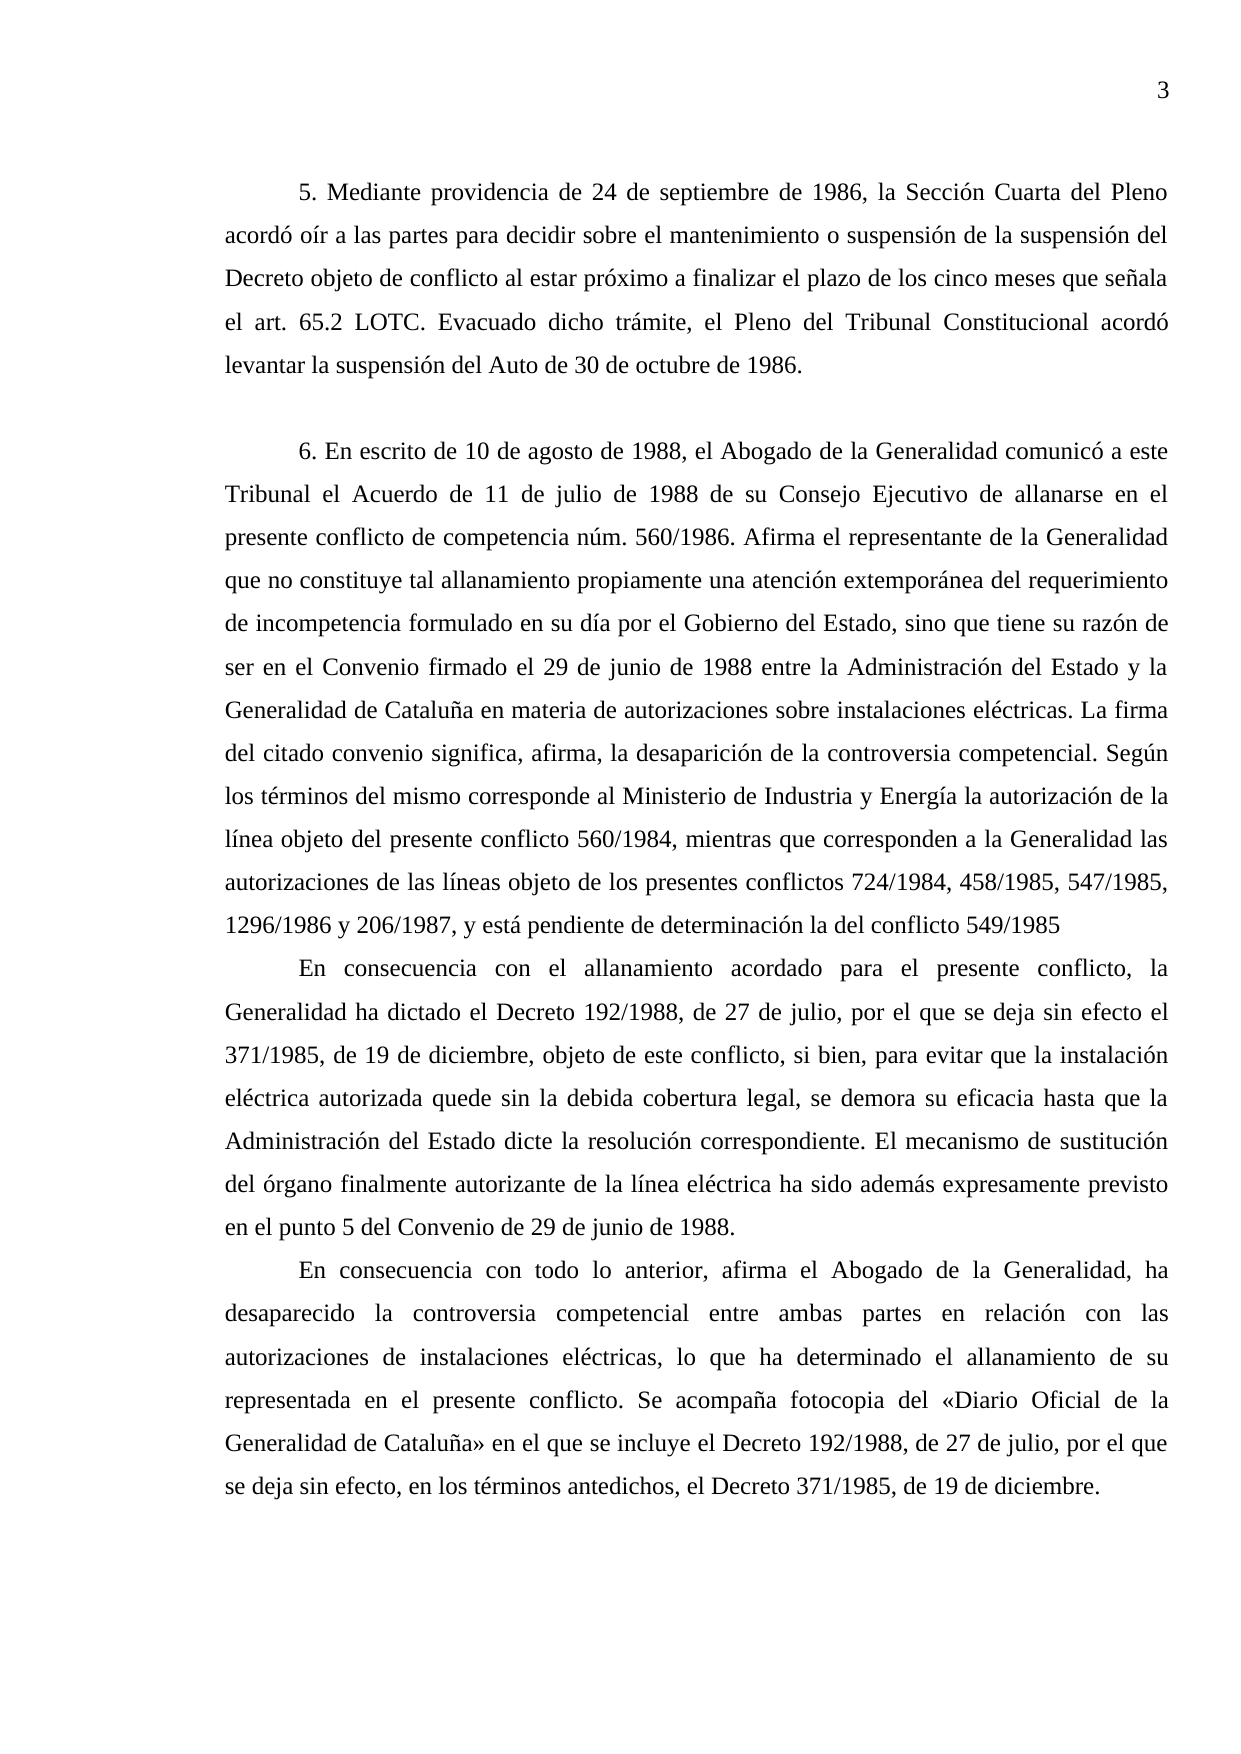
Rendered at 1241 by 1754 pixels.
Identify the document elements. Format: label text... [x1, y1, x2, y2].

text En consecuencia con el allanamiento acordado para el presente conflicto, la Generalidad ha dictado el Decreto 192/1988, de 27 de julio, por el que se deja sin efecto el 371/1985, de 19 de diciembre, objeto de este conflicto, si bien, para evitar que la instalación eléctrica autorizada quede sin la debida cobertura legal, se demora su eficacia hasta que la Administración del Estado dicte la resolución correspondiente. El mecanismo de sustitución del órgano finalmente autorizante de la línea eléctrica ha sido además expresamente previsto en el punto 5 del Convenio de 29 de junio de 1988. [224, 953, 1169, 1241]
text 5. Mediante providencia de 24 de septiembre de 1986, la Sección Cuarta del Pleno acordó oír a las partes para decidir sobre el mantenimiento o suspensión de la suspensión del Decreto objeto de conflicto al estar próximo a finalizar el plazo de los cinco meses que señala el art. 65.2 LOTC. Evacuado dicho trámite, el Pleno del Tribunal Constitucional acordó levantar la suspensión del Auto de 30 de octubre de 1986. [224, 177, 1169, 378]
text 6. En escrito de 10 de agosto de 1988, el Abogado de la Generalidad comunicó a este Tribunal el Acuerdo de 11 de julio de 1988 de su Consejo Ejecutivo de allanarse en el presente conflicto de competencia núm. 560/1986. Afirma el representante de la Generalidad que no constituye tal allanamiento propiamente una atención extemporánea del requerimiento de incompetencia formulado en su día por el Gobierno del Estado, sino que tiene su razón de ser en el Convenio firmado el 29 de junio de 1988 entre la Administración del Estado y la Generalidad de Cataluña en materia de autorizaciones sobre instalaciones eléctricas. La firma del citado convenio significa, afirma, la desaparición de la controversia competencial. Según los términos del mismo corresponde al Ministerio de Industria y Energía la autorización de la línea objeto del presente conflicto 560/1984, mientras que corresponden a la Generalidad las autorizaciones de las líneas objeto de los presentes conflictos 724/1984, 458/1985, 547/1985, 1296/1986 y 206/1987, y está pendiente de determinación la del conflicto 549/1985 [224, 436, 1169, 939]
text En consecuencia con todo lo anterior, afirma el Abogado de la Generalidad, ha desaparecido la controversia competencial entre ambas partes en relación con las autorizaciones de instalaciones eléctricas, lo que ha determinado el allanamiento de su representada en el presente conflicto. Se acompaña fotocopia del «Diario Oficial de la Generalidad de Cataluña» en el que se incluye el Decreto 192/1988, de 27 de julio, por el que se deja sin efecto, en los términos antedichos, el Decreto 371/1985, de 19 de diciembre. [224, 1255, 1169, 1500]
